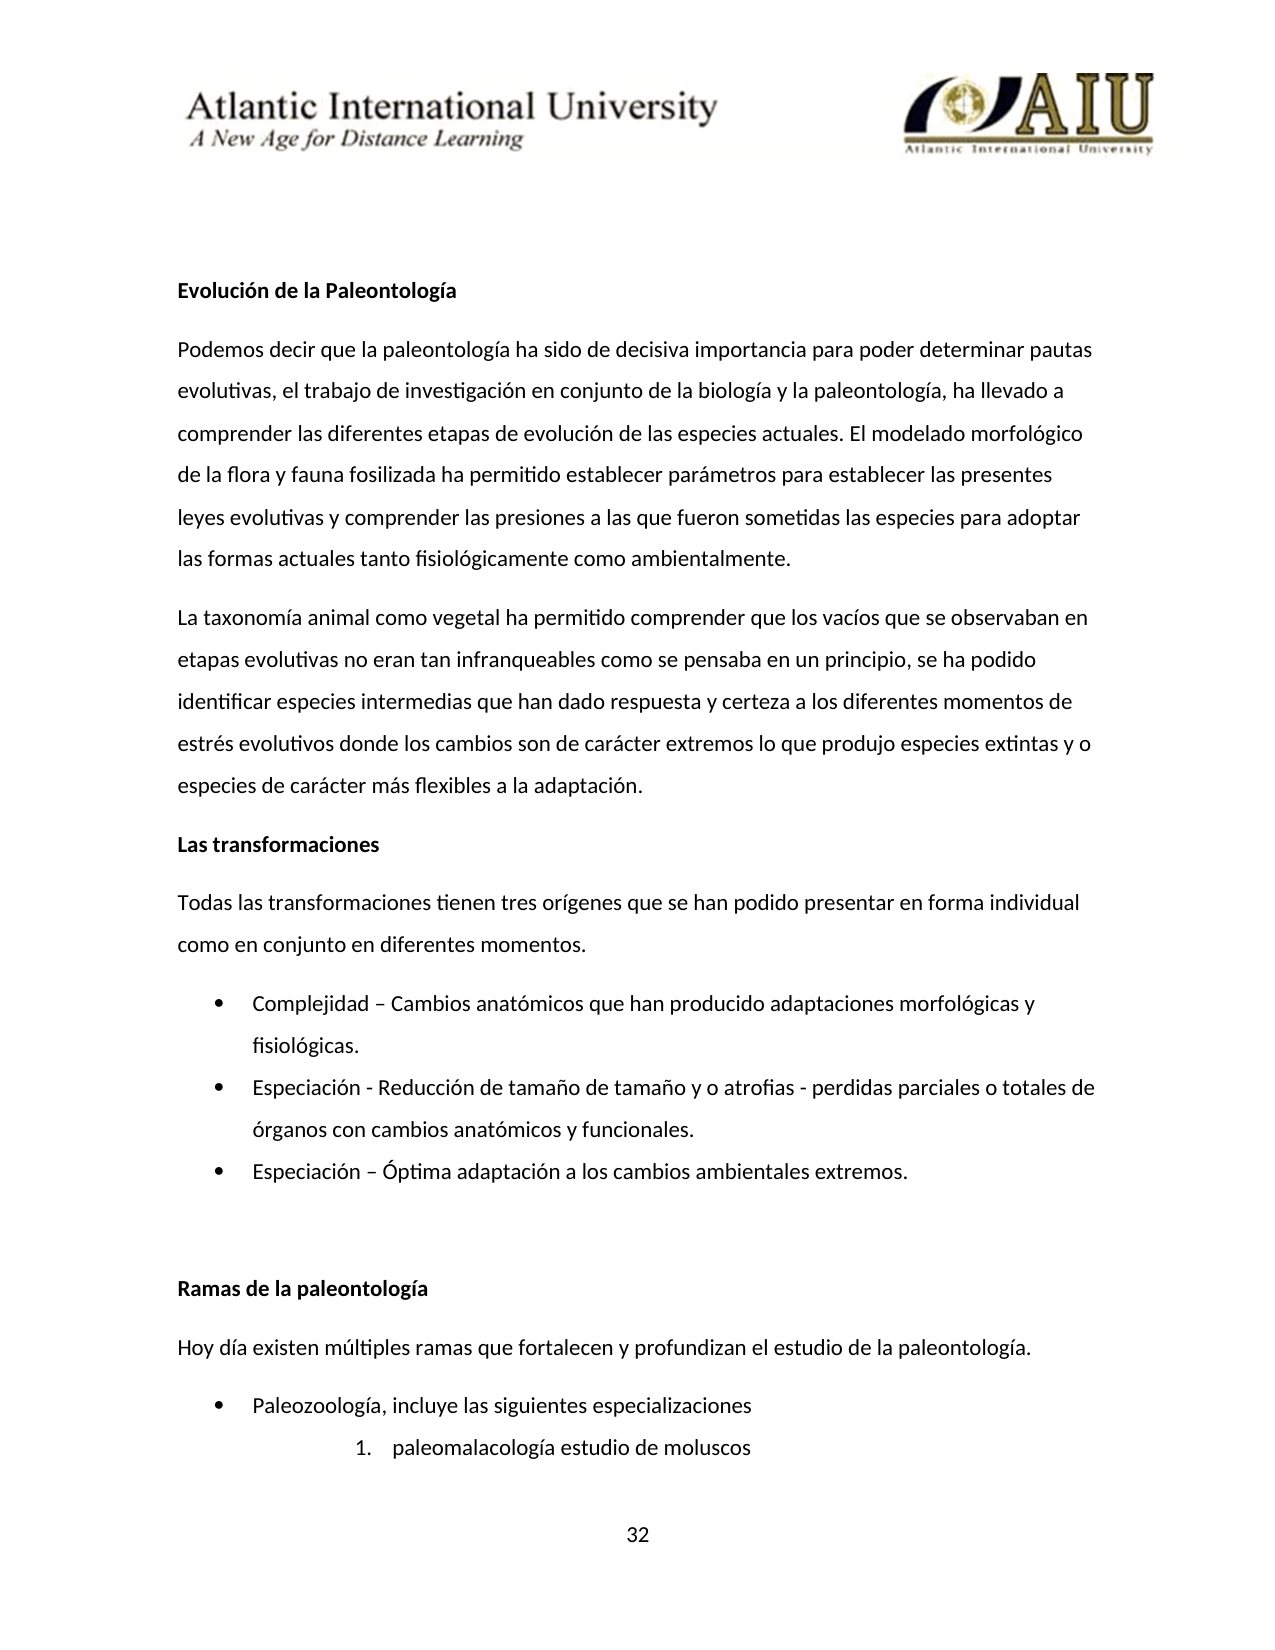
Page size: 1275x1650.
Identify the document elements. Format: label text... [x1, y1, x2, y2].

text La taxonomía animal como vegetal ha permitido comprender que los vacíos que se observaban en etapas evolutivas no eran tan infranqueables como se pensaba en un principio, se ha podido identificar especies intermedias que han dado respuesta y certeza a los diferentes momentos de estrés evolutivos donde los cambios son de carácter extremos lo que produjo especies extintas y o especies de carácter más flexibles a la adaptación. [177, 603, 1098, 799]
list Especiación – Óptima adaptación a los cambios ambientales extremos. [215, 1157, 1098, 1185]
text Ramas de la paleontología [177, 1274, 1098, 1302]
picture [177, 73, 1182, 159]
text Todas las transformaciones tienen tres orígenes que se han podido presentar en forma individual como en conjunto en diferentes momentos. [177, 888, 1098, 958]
text Podemos decir que la paleontología ha sido de decisiva importancia para poder determinar pautas evolutivas, el trabajo de investigación en conjunto de la biología y la paleontología, ha llevado a comprender las diferentes etapas de evolución de las especies actuales. El modelado morfológico de la flora y fauna fosilizada ha permitido establecer parámetros para establecer las presentes leyes evolutivas y comprender las presiones a las que fueron sometidas las especies para adoptar las formas actuales tanto fisiológicamente como ambientalmente. [177, 335, 1098, 573]
list Complejidad – Cambios anatómicos que han producido adaptaciones morfológicas y fisiológicas. [215, 989, 1098, 1059]
text Hoy día existen múltiples ramas que fortalecen y profundizan el estudio de la paleontología. [177, 1333, 1098, 1361]
text Evolución de la Paleontología [177, 276, 1098, 304]
list Especiación - Reducción de tamaño de tamaño y o atrofias - perdidas parciales o totales de órganos con cambios anatómicos y funcionales. [215, 1073, 1098, 1143]
list paleomalacología estudio de moluscos [354, 1433, 1098, 1462]
list Paleozoología, incluye las siguientes especializaciones [215, 1392, 1098, 1419]
text Las transformaciones [177, 830, 1098, 858]
